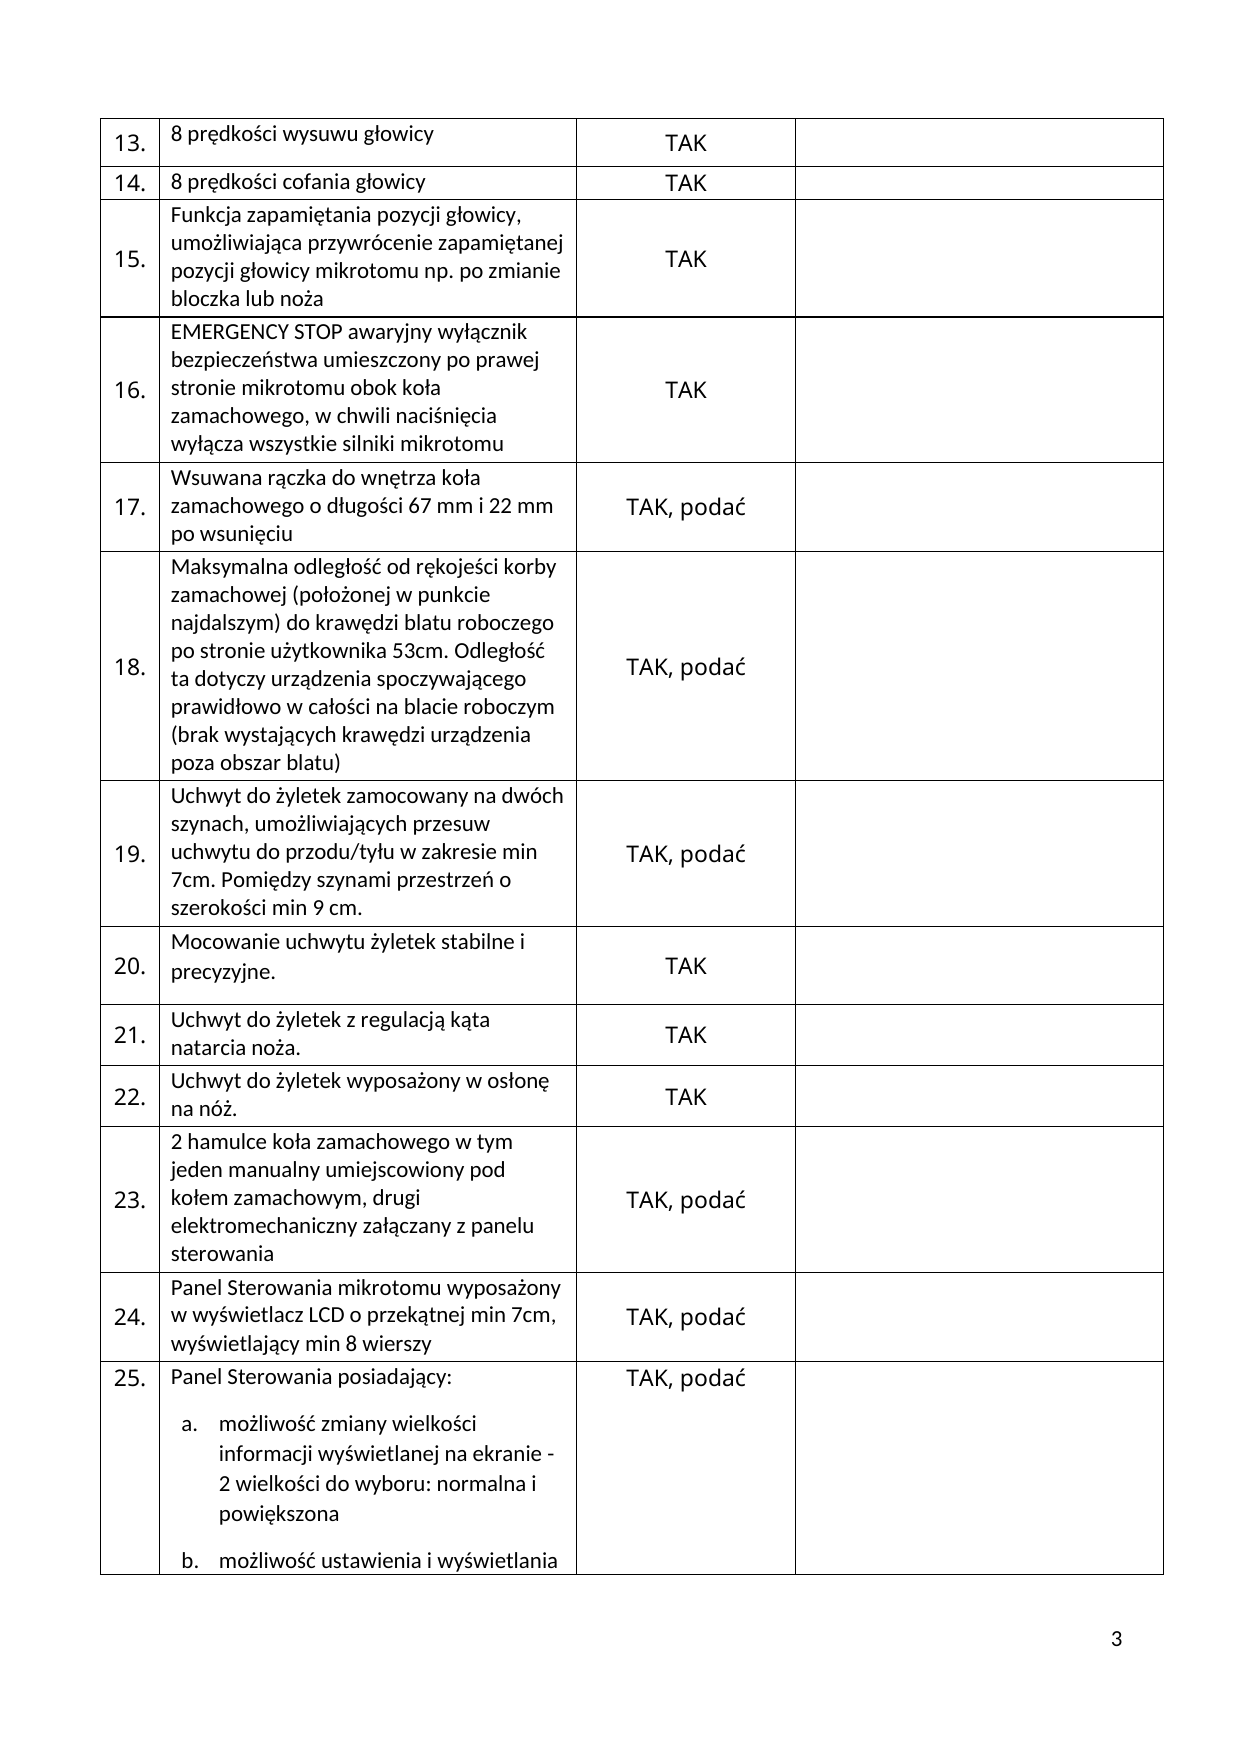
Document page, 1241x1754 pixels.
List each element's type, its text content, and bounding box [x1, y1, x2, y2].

table_cell [796, 1362, 1163, 1574]
table_cell 13. [101, 119, 159, 166]
table_cell TAK [577, 200, 795, 316]
table_cell [796, 200, 1163, 316]
table_cell Uchwyt do żyletek zamocowany na dwóch szynach, umożliwiających przesuw uchwytu do przodu/tyłu w zakresie min 7cm. Pomiędzy szynami przestrzeń o szerokości min 9 cm. [160, 781, 576, 926]
table_cell 16. [101, 318, 159, 462]
table_cell TAK, podać [577, 1273, 795, 1361]
table_cell TAK, podać [577, 463, 795, 551]
table_cell 24. [101, 1273, 159, 1361]
table_cell [796, 167, 1163, 199]
table_cell TAK [577, 1005, 795, 1065]
table_cell 18. [101, 552, 159, 780]
table_cell Panel Sterowania mikrotomu wyposażony w wyświetlacz LCD o przekątnej min 7cm, wyświetlający min 8 wierszy [160, 1273, 576, 1361]
table_cell Maksymalna odległość od rękojeści korby zamachowej (położonej w punkcie najdalszym) do krawędzi blatu roboczego po stronie użytkownika 53cm. Odległość ta dotyczy urządzenia spoczywającego prawidłowo w całości na blacie roboczym (brak wystających krawędzi urządzenia poza obszar blatu) [160, 552, 576, 780]
table_cell EMERGENCY STOP awaryjny wyłącznik bezpieczeństwa umieszczony po prawej stronie mikrotomu obok koła zamachowego, w chwili naciśnięcia wyłącza wszystkie silniki mikrotomu [160, 318, 576, 462]
table_cell TAK [577, 119, 795, 166]
table_cell 22. [101, 1066, 159, 1126]
table_cell TAK [577, 1066, 795, 1126]
table_cell 17. [101, 463, 159, 551]
table_cell [796, 1127, 1163, 1272]
table_cell [796, 1005, 1163, 1065]
table_cell [796, 119, 1163, 166]
table_cell TAK, podać [577, 1362, 795, 1574]
table_cell [796, 1273, 1163, 1361]
table_cell 8 prędkości wysuwu głowicy [160, 119, 576, 166]
table_cell 2 hamulce koła zamachowego w tym jeden manualny umiejscowiony pod kołem zamachowym, drugi elektromechaniczny załączany z panelu sterowania [160, 1127, 576, 1272]
table_cell Uchwyt do żyletek z regulacją kąta natarcia noża. [160, 1005, 576, 1065]
table_cell TAK, podać [577, 1127, 795, 1272]
table_cell [796, 781, 1163, 926]
table_cell TAK [577, 318, 795, 462]
table_cell 20. [101, 927, 159, 1004]
table_cell [796, 463, 1163, 551]
table_cell 21. [101, 1005, 159, 1065]
table_cell [796, 552, 1163, 780]
table_cell Uchwyt do żyletek wyposażony w osłonę na nóż. [160, 1066, 576, 1126]
table_cell TAK, podać [577, 781, 795, 926]
table_cell 19. [101, 781, 159, 926]
table_cell 25. [101, 1362, 159, 1574]
table_cell TAK [577, 167, 795, 199]
table_cell 15. [101, 200, 159, 316]
table_cell TAK, podać [577, 552, 795, 780]
table_cell [796, 318, 1163, 462]
table_cell TAK [577, 927, 795, 1004]
table_cell Mocowanie uchwytu żyletek stabilne i precyzyjne. [160, 927, 576, 1004]
table_cell [796, 1066, 1163, 1126]
table_cell Wsuwana rączka do wnętrza koła zamachowego o długości 67 mm i 22 mm po wsunięciu [160, 463, 576, 551]
table_cell 14. [101, 167, 159, 199]
table_cell [796, 927, 1163, 1004]
table_cell 8 prędkości cofania głowicy [160, 167, 576, 199]
table_cell Funkcja zapamiętania pozycji głowicy, umożliwiająca przywrócenie zapamiętanej pozycji głowicy mikrotomu np. po zmianie bloczka lub noża [160, 200, 576, 316]
table_cell 23. [101, 1127, 159, 1272]
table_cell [160, 1362, 576, 1574]
